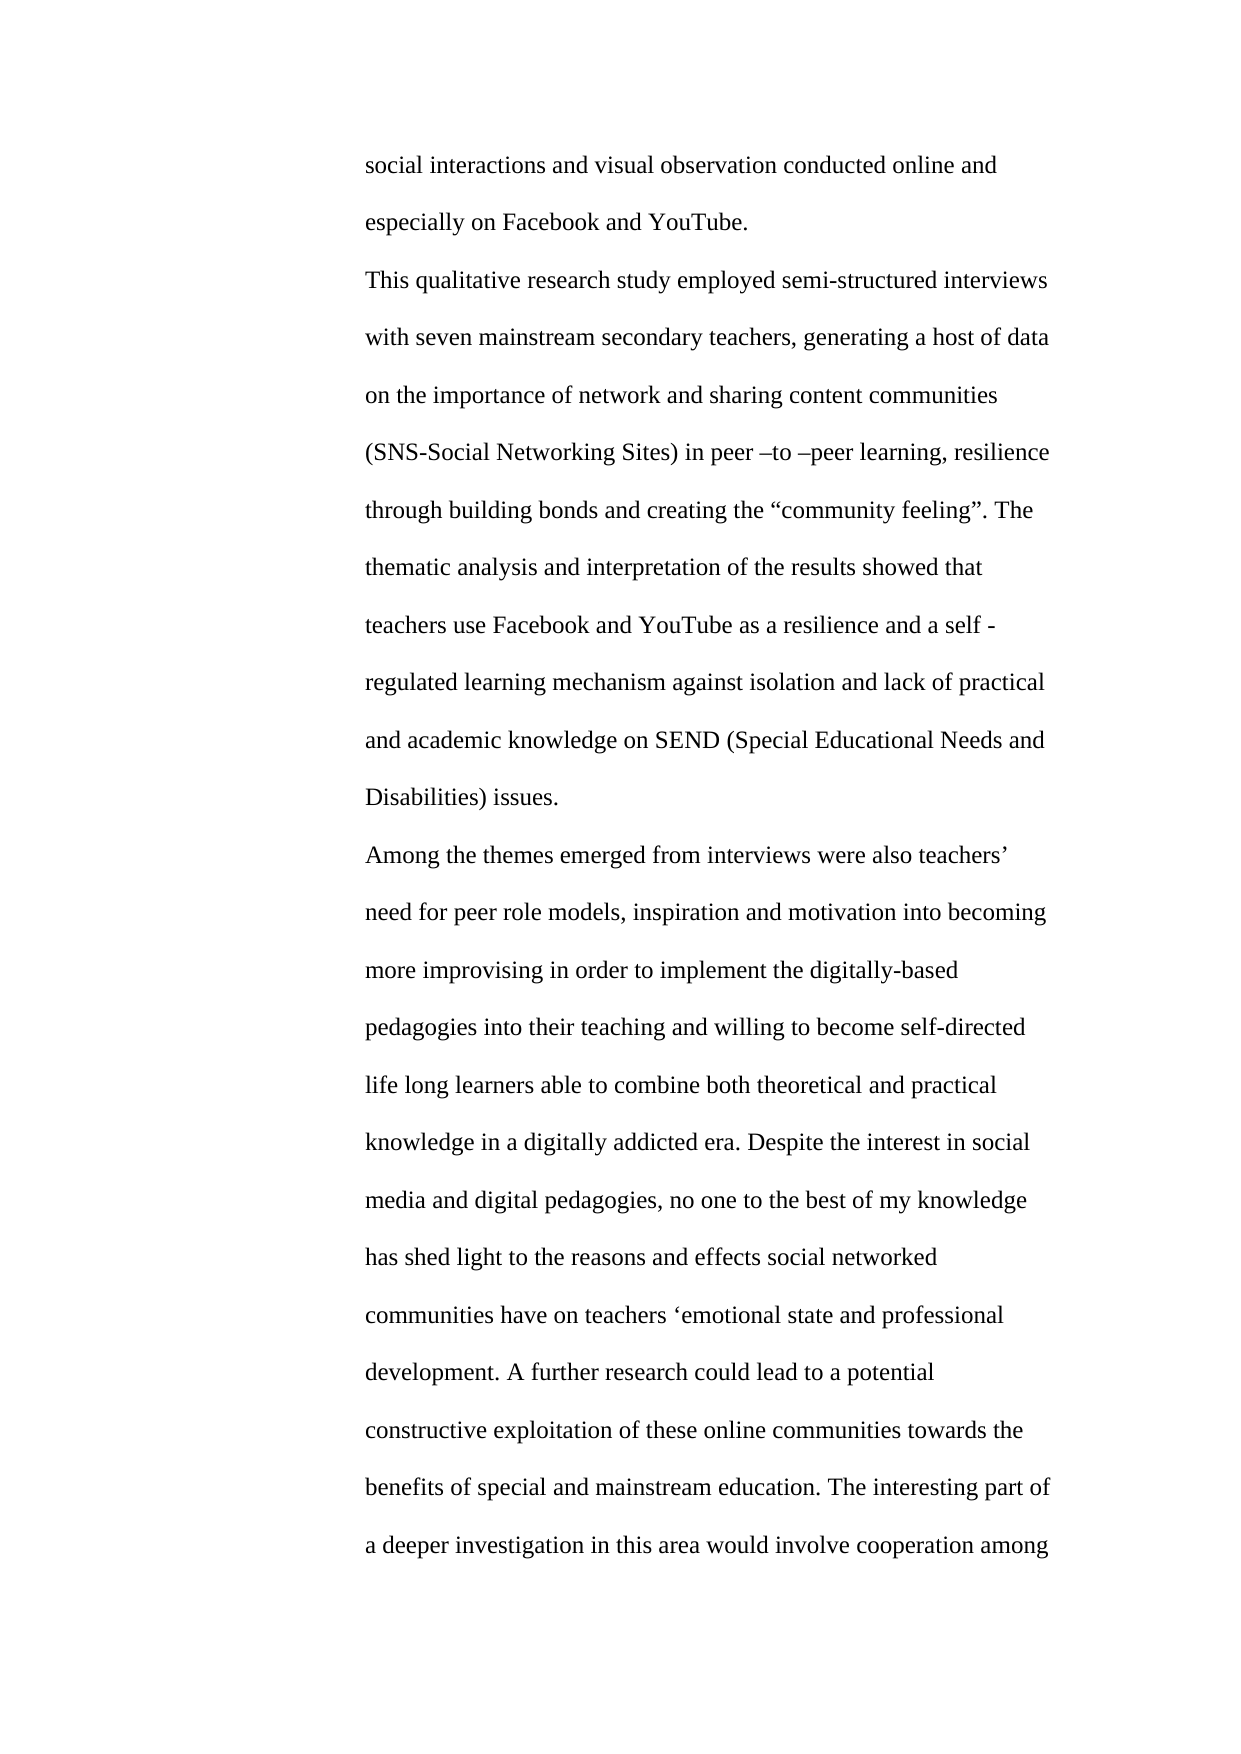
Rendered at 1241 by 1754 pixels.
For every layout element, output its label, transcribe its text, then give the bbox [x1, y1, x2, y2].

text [365, 840, 1053, 1559]
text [365, 150, 1053, 236]
text This qualitative research study employed semi-structured interviews with seven mainstream secondary teachers, generating a host of data on the importance of network and sharing content communities (SNS-Social Networking Sites) in peer –to –peer learning, resilience through building bonds and creating the “community feeling”. The thematic analysis and interpretation of the results showed that teachers use Facebook and YouTube as a resilience and a self -regulated learning mechanism against isolation and lack of practical and academic knowledge on SEND (Special Educational Needs and Disabilities) issues. [365, 265, 1053, 811]
